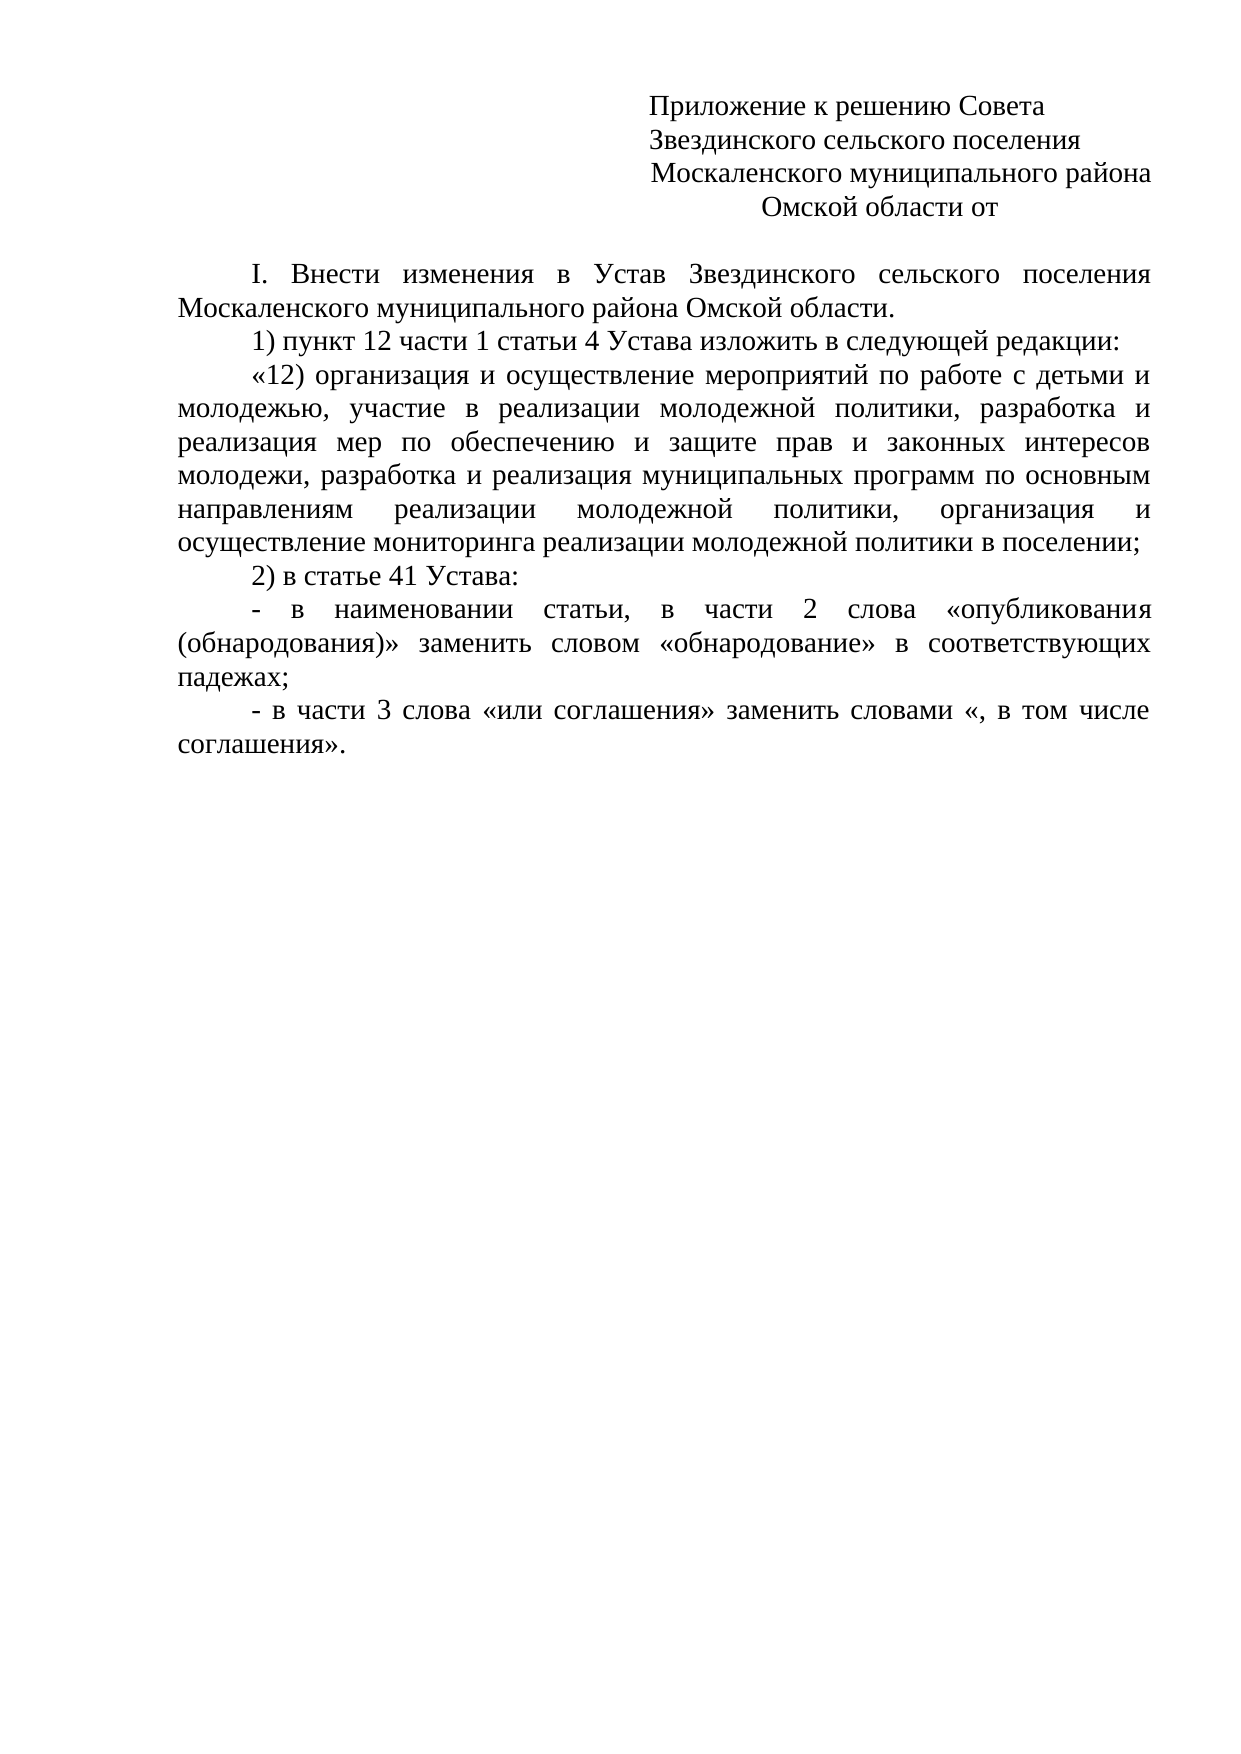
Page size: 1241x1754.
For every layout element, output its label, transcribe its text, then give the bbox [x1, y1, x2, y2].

text - в части 3 слова «или соглашения» заменить словами «, в том числе соглашения». [177, 692, 1152, 759]
text I. Внести изменения в Устав Звездинского сельского поселения Москаленского муниципального района Омской области. [177, 256, 1152, 323]
text Москаленского муниципального района [177, 156, 1152, 189]
text 1) пункт 12 части 1 статьи 4 Устава изложить в следующей редакции: [177, 323, 1152, 357]
text «12) организация и осуществление мероприятий по работе с детьми и молодежью, участие в реализации молодежной политики, разработка и реализация мер по обеспечению и защите прав и законных интересов молодежи, разработка и реализация муниципальных программ по основным направлениям реализации молодежной политики, организация и осуществление мониторинга реализации молодежной политики в поселении; [177, 357, 1152, 558]
text 2) в статье 41 Устава: [177, 558, 1152, 592]
text Приложение к решению Совета [177, 88, 1152, 122]
text Омской области от [177, 189, 1152, 223]
text Звездинского сельского поселения [177, 122, 1152, 156]
text - в наименовании статьи, в части 2 слова «опубликования (обнародования)» заменить словом «обнародование» в соответствующих падежах; [177, 592, 1152, 692]
